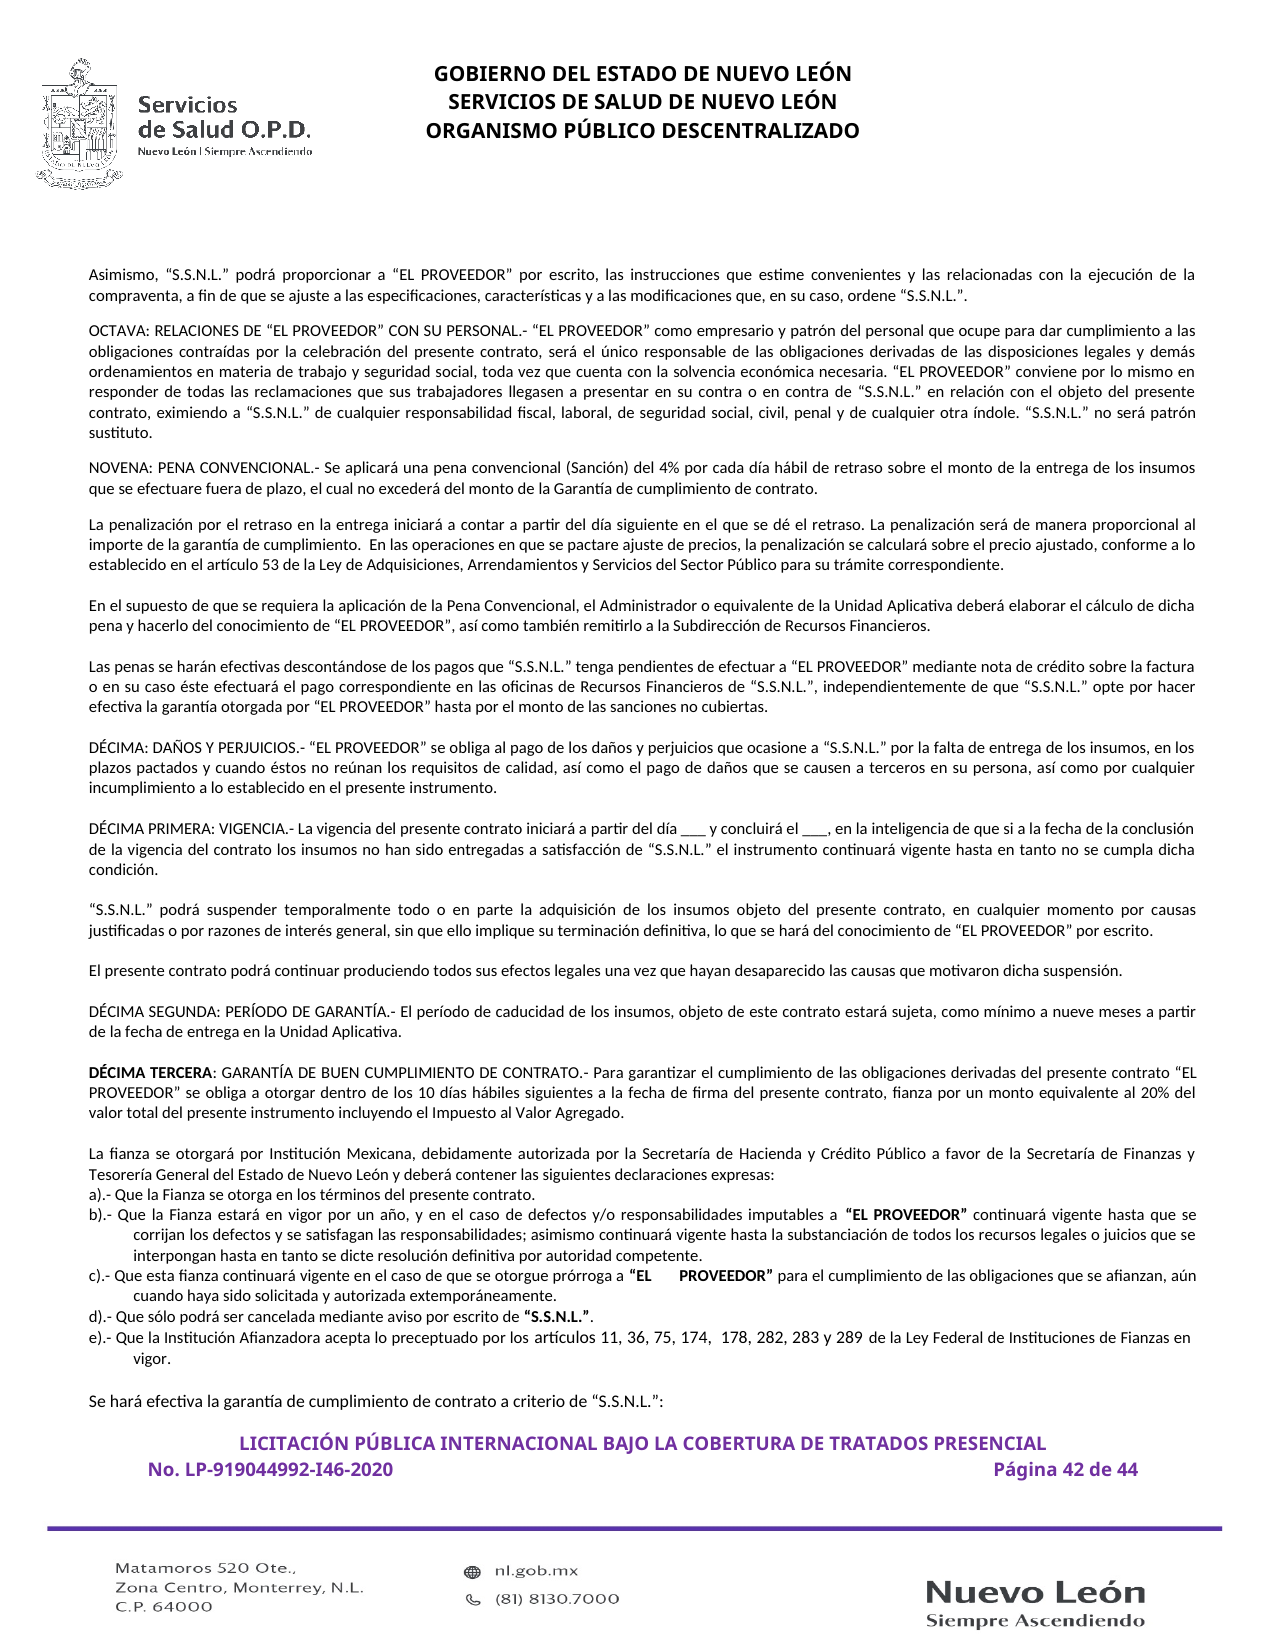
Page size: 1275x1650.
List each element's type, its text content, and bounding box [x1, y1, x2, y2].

text DÉCIMA SEGUNDA: PERÍODO DE GARANTÍA.- El período de caducidad de los insumos, objeto de este contrato estará sujeta, como mínimo a nueve meses a partir de la fecha de entrega en la Unidad Aplicativa. [89, 1001, 1198, 1042]
text Asimismo, “S.S.N.L.” podrá proporcionar a “EL PROVEEDOR” por escrito, las instrucciones que estime convenientes y las relacionadas con la ejecución de la compraventa, a fin de que se ajuste a las especificaciones, características y a las modificaciones que, en su caso, ordene “S.S.N.L.”. [89, 265, 1198, 305]
text DÉCIMA: DAÑOS Y PERJUICIOS.- “EL PROVEEDOR” se obliga al pago de los daños y perjuicios que ocasione a “S.S.N.L.” por la falta de entrega de los insumos, en los plazos pactados y cuando éstos no reúnan los requisitos de calidad, así como el pago de daños que se causen a terceros en su persona, así como por cualquier incumplimiento a lo establecido en el presente instrumento. [89, 737, 1198, 798]
text DÉCIMA PRIMERA: VIGENCIA.- La vigencia del presente contrato iniciará a partir del día ___ y concluirá el ___, en la inteligencia de que si a la fecha de la conclusión de la vigencia del contrato los insumos no han sido entregadas a satisfacción de “S.S.N.L.” el instrumento continuará vigente hasta en tanto no se cumpla dicha condición. [89, 818, 1198, 879]
text e).- Que la Institución Afianzadora acepta lo preceptuado por los artículos 11, 36, 75, 174, 178, 282, 283 y 289 de la Ley Federal de Instituciones de Fianzas en vigor. [89, 1326, 1192, 1368]
text d).- Que sólo podrá ser cancelada mediante aviso por escrito de “S.S.N.L.”. [89, 1306, 1192, 1326]
text La fianza se otorgará por Institución Mexicana, debidamente autorizada por la Secretaría de Hacienda y Crédito Público a favor de la Secretaría de Finanzas y Tesorería General del Estado de Nuevo León y deberá contener las siguientes declaraciones expresas: [89, 1143, 1198, 1184]
text c).- Que esta fianza continuará vigente en el caso de que se otorgue prórroga a “EL PROVEEDOR” para el cumplimiento de las obligaciones que se afianzan, aún cuando haya sido solicitada y autorizada extemporáneamente. [89, 1265, 1197, 1306]
text b).- Que la Fianza estará en vigor por un año, y en el caso de defectos y/o responsabilidades imputables a “EL PROVEEDOR” continuará vigente hasta que se corrijan los defectos y se satisfagan las responsabilidades; asimismo continuará vigente hasta la substanciación de todos los recursos legales o juicios que se interpongan hasta en tanto se dicte resolución definitiva por autoridad competente. [89, 1204, 1197, 1265]
text NOVENA: PENA CONVENCIONAL.- Se aplicará una pena convencional (Sanción) del 4% por cada día hábil de retraso sobre el monto de la entrega de los insumos que se efectuare fuera de plazo, el cual no excederá del monto de la Garantía de cumplimiento de contrato. [89, 458, 1198, 498]
text a).- Que la Fianza se otorga en los términos del presente contrato. [89, 1184, 1197, 1204]
text Las penas se harán efectivas descontándose de los pagos que “S.S.N.L.” tenga pendientes de efectuar a “EL PROVEEDOR” mediante nota de crédito sobre la factura o en su caso éste efectuará el pago correspondiente en las oficinas de Recursos Financieros de “S.S.N.L.”, independientemente de que “S.S.N.L.” opte por hacer efectiva la garantía otorgada por “EL PROVEEDOR” hasta por el monto de las sanciones no cubiertas. [89, 656, 1198, 717]
text Se hará efectiva la garantía de cumplimiento de contrato a criterio de “S.S.N.L.”: [89, 1390, 1197, 1412]
picture [1, 1, 347, 246]
picture [42, 1521, 1223, 1637]
text En el supuesto de que se requiera la aplicación de la Pena Convencional, el Administrador o equivalente de la Unidad Aplicativa deberá elaborar el cálculo de dicha pena y hacerlo del conocimiento de “EL PROVEEDOR”, así como también remitirlo a la Subdirección de Recursos Financieros. [89, 595, 1198, 636]
text “S.S.N.L.” podrá suspender temporalmente todo o en parte la adquisición de los insumos objeto del presente contrato, en cualquier momento por causas justificadas o por razones de interés general, sin que ello implique su terminación definitiva, lo que se hará del conocimiento de “EL PROVEEDOR” por escrito. [89, 900, 1198, 940]
text DÉCIMA TERCERA: GARANTÍA DE BUEN CUMPLIMIENTO DE CONTRATO.- Para garantizar el cumplimiento de las obligaciones derivadas del presente contrato “EL PROVEEDOR” se obliga a otorgar dentro de los 10 días hábiles siguientes a la fecha de firma del presente contrato, fianza por un monto equivalente al 20% del valor total del presente instrumento incluyendo el Impuesto al Valor Agregado. [89, 1062, 1198, 1123]
text El presente contrato podrá continuar produciendo todos sus efectos legales una vez que hayan desaparecido las causas que motivaron dicha suspensión. [89, 961, 1198, 981]
text OCTAVA: RELACIONES DE “EL PROVEEDOR” CON SU PERSONAL.- “EL PROVEEDOR” como empresario y patrón del personal que ocupe para dar cumplimiento a las obligaciones contraídas por la celebración del presente contrato, será el único responsable de las obligaciones derivadas de las disposiciones legales y demás ordenamientos en materia de trabajo y seguridad social, toda vez que cuenta con la solvencia económica necesaria. “EL PROVEEDOR” conviene por lo mismo en responder de todas las reclamaciones que sus trabajadores llegasen a presentar en su contra o en contra de “S.S.N.L.” en relación con el objeto del presente contrato, eximiendo a “S.S.N.L.” de cualquier responsabilidad fiscal, laboral, de seguridad social, civil, penal y de cualquier otra índole. “S.S.N.L.” no será patrón sustituto. [89, 321, 1198, 442]
text La penalización por el retraso en la entrega iniciará a contar a partir del día siguiente en el que se dé el retraso. La penalización será de manera proporcional al importe de la garantía de cumplimiento. En las operaciones en que se pactare ajuste de precios, la penalización se calculará sobre el precio ajustado, conforme a lo establecido en el artículo 53 de la Ley de Adquisiciones, Arrendamientos y Servicios del Sector Público para su trámite correspondiente. [89, 514, 1198, 575]
